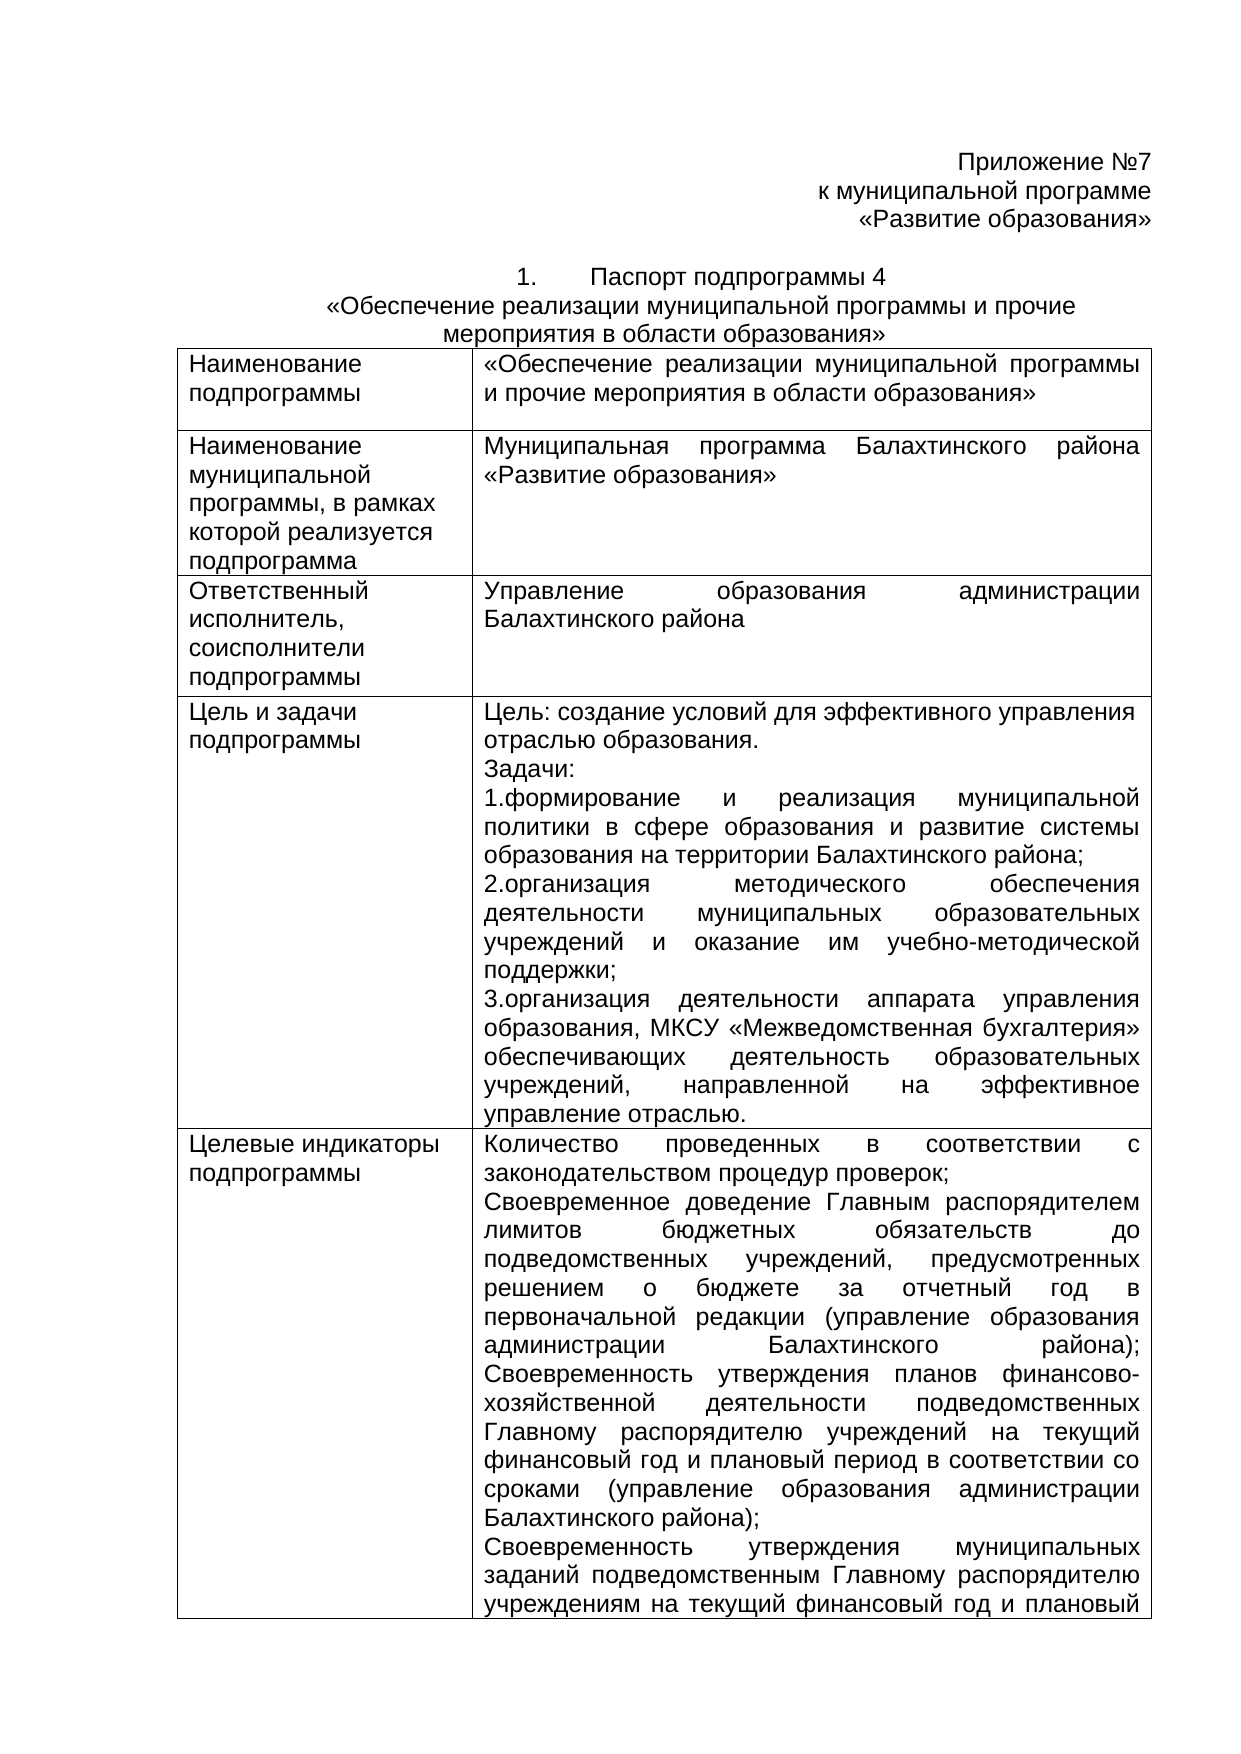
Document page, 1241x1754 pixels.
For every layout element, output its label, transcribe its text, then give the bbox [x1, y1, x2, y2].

text «Обеспечение реализации муниципальной программы и прочие мероприятия в области образования» [177, 291, 1152, 348]
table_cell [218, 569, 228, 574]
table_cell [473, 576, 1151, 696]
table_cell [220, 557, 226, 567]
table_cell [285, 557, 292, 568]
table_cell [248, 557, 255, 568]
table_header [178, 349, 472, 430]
list Паспорт подпрограммы 4 [177, 262, 1152, 291]
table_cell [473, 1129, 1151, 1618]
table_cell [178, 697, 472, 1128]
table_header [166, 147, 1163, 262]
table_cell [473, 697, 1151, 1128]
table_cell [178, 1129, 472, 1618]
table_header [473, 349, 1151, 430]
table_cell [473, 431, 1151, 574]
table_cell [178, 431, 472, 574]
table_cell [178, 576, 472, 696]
